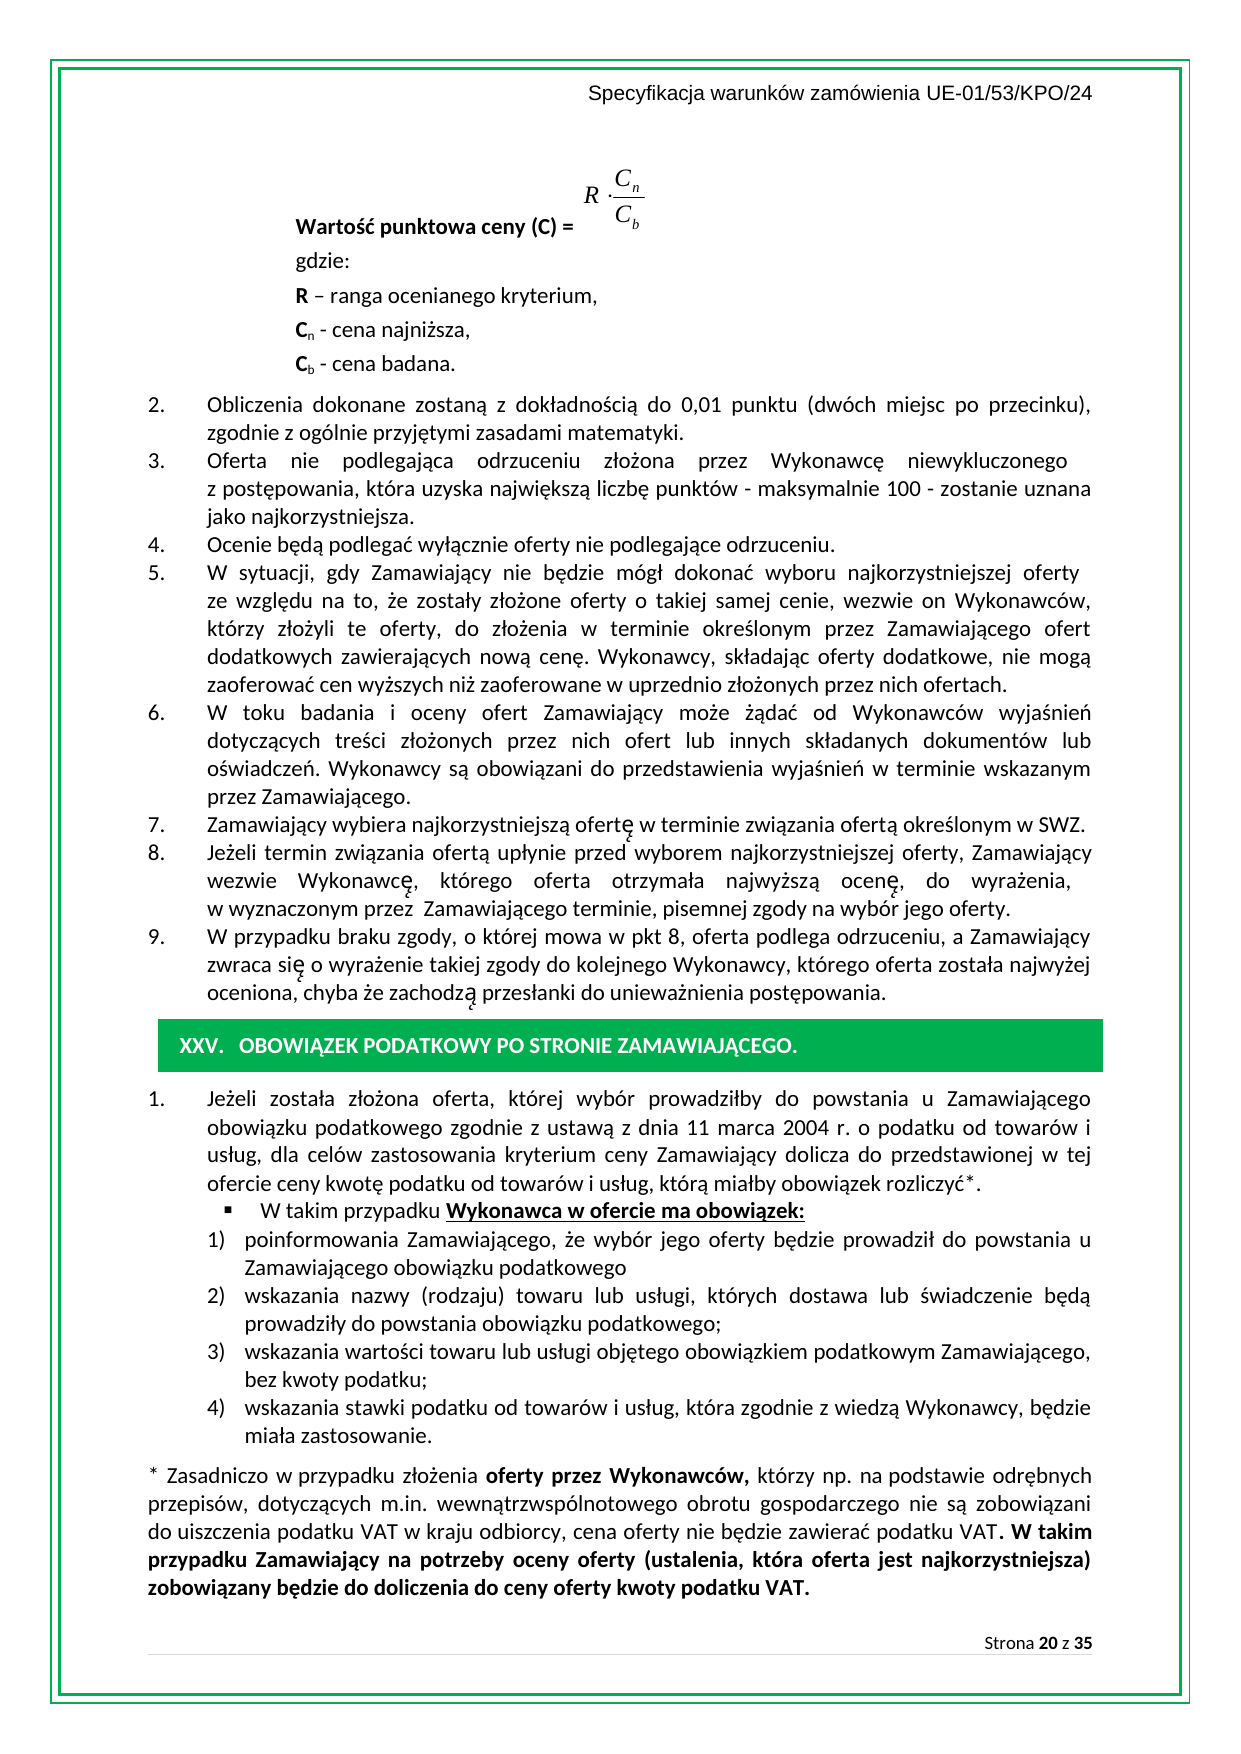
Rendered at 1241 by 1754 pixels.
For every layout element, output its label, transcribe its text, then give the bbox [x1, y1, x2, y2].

text * Zasadniczo w przypadku złożenia oferty przez Wykonawców, którzy np. na podstawie odrębnych przepisów, dotyczących m.in. wewnątrzwspólnotowego obrotu gospodarczego nie są zobowiązani do uiszczenia podatku VAT w kraju odbiorcy, cena oferty nie będzie zawierać podatku VAT. W takim przypadku Zamawiający na potrzeby oceny oferty (ustalenia, która oferta jest najkorzystniejsza) zobowiązany będzie do doliczenia do ceny oferty kwoty podatku VAT. [148, 1461, 1092, 1601]
table_header OBOWIĄZEK PODATKOWY PO STRONIE ZAMAWIAJĄCEGO. [158, 1019, 1103, 1072]
list Ocenie będą podlegać wyłącznie oferty nie podlegające odrzuceniu. [148, 530, 1092, 558]
list Obliczenia dokonane zostaną z dokładnością do 0,01 punktu (dwóch miejsc po przecinku), zgodnie z ogólnie przyjętymi zasadami matematyki. [148, 390, 1092, 446]
list wskazania nazwy (rodzaju) towaru lub usługi, których dostawa lub świadczenie będą prowadziły do powstania obowiązku podatkowego; [207, 1281, 1092, 1337]
list W przypadku braku zgody, o której mowa w pkt 8, oferta podlega odrzuceniu, a Zamawiający zwraca się̨ o wyrażenie takiej zgody do kolejnego Wykonawcy, którego oferta została najwyżej oceniona, chyba że zachodzą̨ przesłanki do unieważnienia postępowania. [148, 922, 1092, 1006]
list wskazania stawki podatku od towarów i usług, która zgodnie z wiedzą Wykonawcy, będzie miała zastosowanie. [207, 1393, 1092, 1449]
list Jeżeli została złożona oferta, której wybór prowadziłby do powstania u Zamawiającego obowiązku podatkowego zgodnie z ustawą z dnia 11 marca 2004 r. o podatku od towarów i usług, dla celów zastosowania kryterium ceny Zamawiający dolicza do przedstawionej w tej ofercie ceny kwotę podatku od towarów i usług, którą miałby obowiązek rozliczyć*. [148, 1084, 1092, 1197]
text gdzie: [221, 247, 1092, 274]
list W sytuacji, gdy Zamawiający nie będzie mógł dokonać wyboru najkorzystniejszej oferty ze względu na to, że zostały złożone oferty o takiej samej cenie, wezwie on Wykonawców, którzy złożyli te oferty, do złożenia w terminie określonym przez Zamawiającego ofert dodatkowych zawierających nową cenę. Wykonawcy, składając oferty dodatkowe, nie mogą zaoferować cen wyższych niż zaoferowane w uprzednio złożonych przez nich ofertach. [148, 558, 1092, 698]
list Zamawiający wybiera najkorzystniejszą ofertę̨ w terminie związania ofertą określonym w SWZ. [148, 810, 1092, 838]
list W takim przypadku Wykonawca w ofercie ma obowiązek: [223, 1197, 1092, 1225]
text Cn - cena najniższa, [221, 315, 1092, 343]
list Oferta nie podlegająca odrzuceniu złożona przez Wykonawcę niewykluczonego z postępowania, która uzyska największą liczbę punktów - maksymalnie 100 - zostanie uznana jako najkorzystniejsza. [148, 446, 1092, 530]
list poinformowania Zamawiającego, że wybór jego oferty będzie prowadził do powstania u Zamawiającego obowiązku podatkowego [207, 1225, 1092, 1281]
text R – ranga ocenianego kryterium, [221, 281, 1092, 309]
list W toku badania i oceny ofert Zamawiający może żądać od Wykonawców wyjaśnień dotyczących treści złożonych przez nich ofert lub innych składanych dokumentów lub oświadczeń. Wykonawcy są obowiązani do przedstawienia wyjaśnień w terminie wskazanym przez Zamawiającego. [148, 698, 1092, 810]
list wskazania wartości towaru lub usługi objętego obowiązkiem podatkowym Zamawiającego, bez kwoty podatku; [207, 1337, 1092, 1393]
text Cb - cena badana. [221, 349, 1092, 377]
text Wartość punktowa ceny (C) = [221, 162, 1092, 240]
list Jeżeli termin związania ofertą upłynie przed wyborem najkorzystniejszej oferty, Zamawiający wezwie Wykonawcę̨, którego oferta otrzymała najwyższą ocenę̨, do wyrażenia, w wyznaczonym przez Zamawiającego terminie, pisemnej zgody na wybór jego oferty. [148, 838, 1092, 922]
